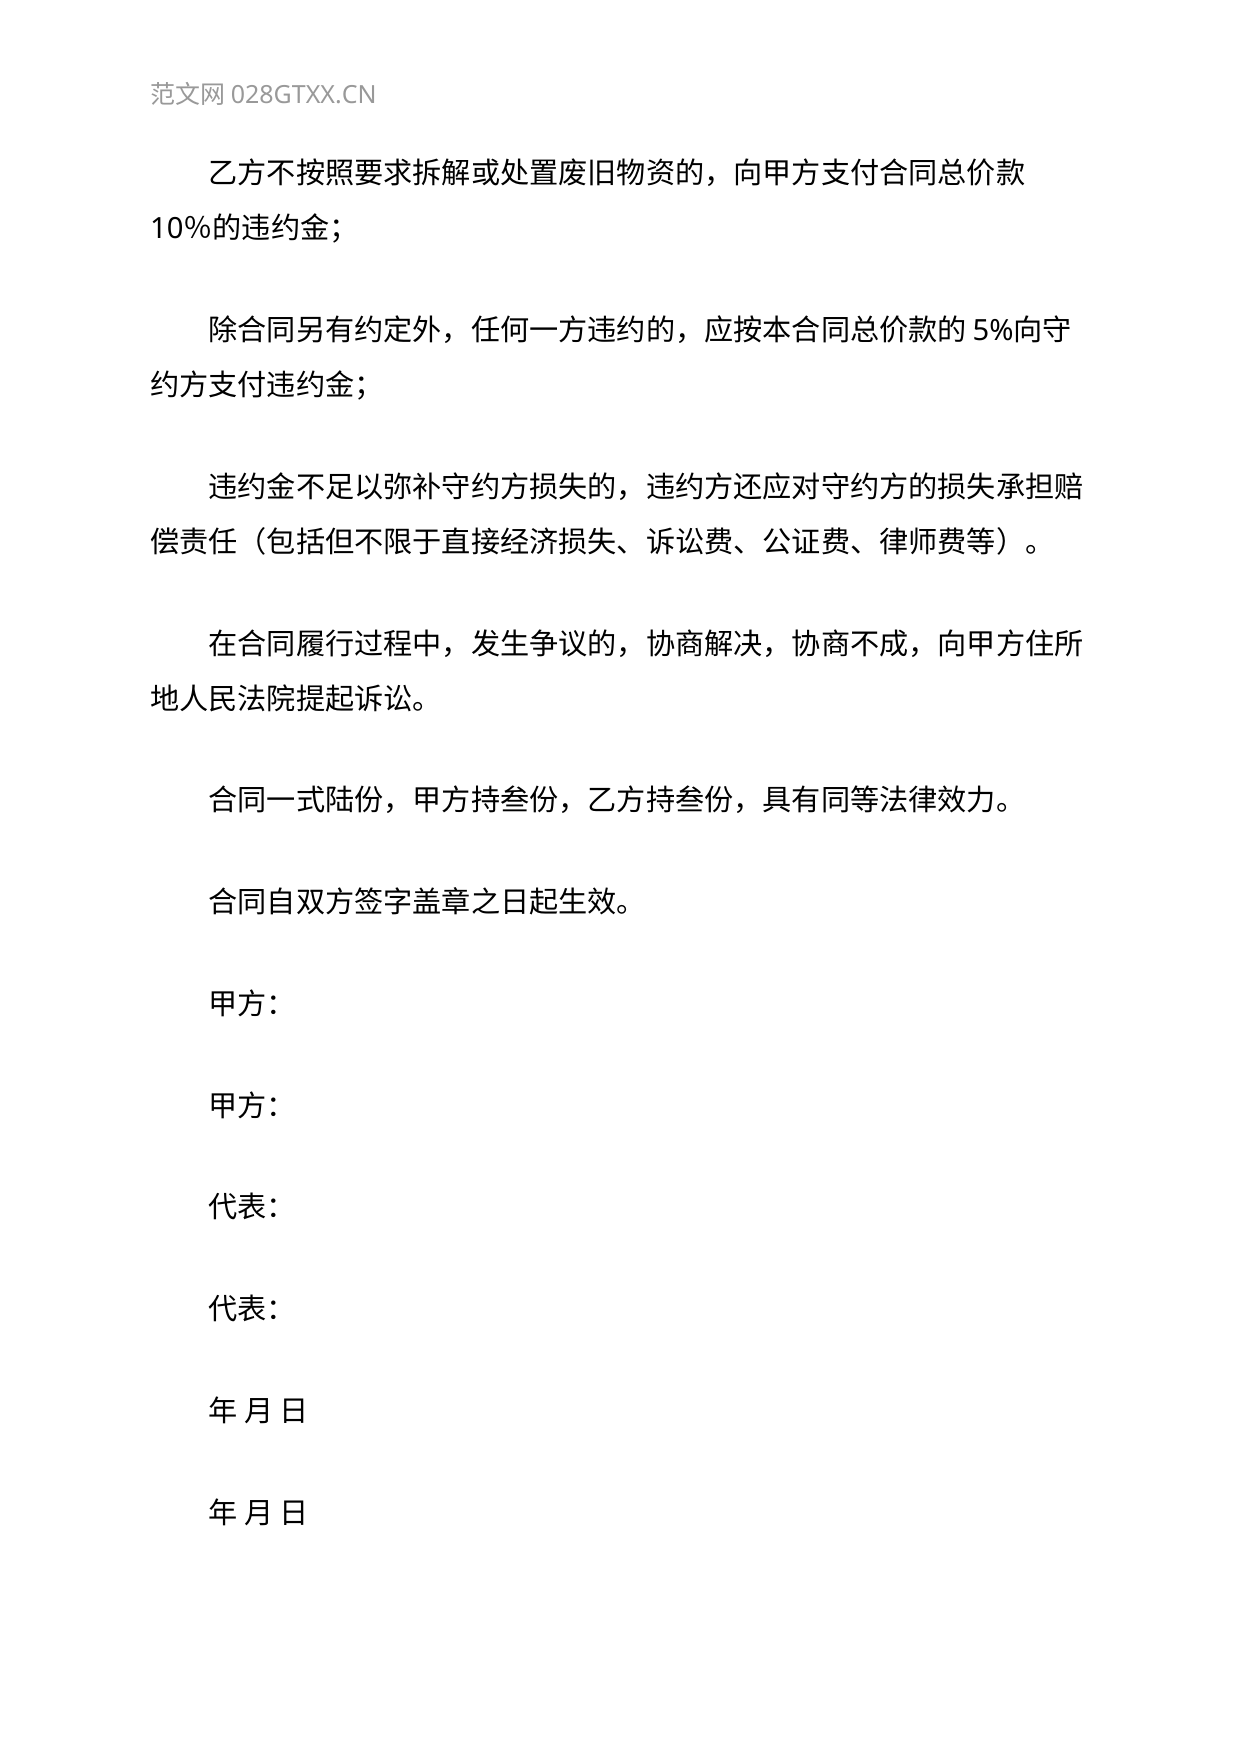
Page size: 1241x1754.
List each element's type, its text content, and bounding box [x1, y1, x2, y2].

text 在合同履行过程中，发生争议的，协商解决，协商不成，向甲方住所地人民法院提起诉讼。 [150, 620, 1090, 717]
text 甲方： [150, 981, 1090, 1023]
text 代表： [150, 1286, 1090, 1328]
text 代表： [150, 1184, 1090, 1226]
text 违约金不足以弥补守约方损失的，违约方还应对守约方的损失承担赔偿责任（包括但不限于直接经济损失、诉讼费、公证费、律师费等）。 [150, 464, 1090, 561]
text 乙方不按照要求拆解或处置废旧物资的，向甲方支付合同总价款10％的违约金； [150, 150, 1090, 247]
text 甲方： [150, 1082, 1090, 1124]
text 除合同另有约定外，任何一方违约的，应按本合同总价款的5%向守约方支付违约金； [150, 307, 1090, 404]
text 年 月 日 [150, 1388, 1090, 1430]
text 年 月 日 [150, 1489, 1090, 1532]
text 合同自双方签字盖章之日起生效。 [150, 879, 1090, 921]
text 合同一式陆份，甲方持叁份，乙方持叁份，具有同等法律效力。 [150, 777, 1090, 819]
